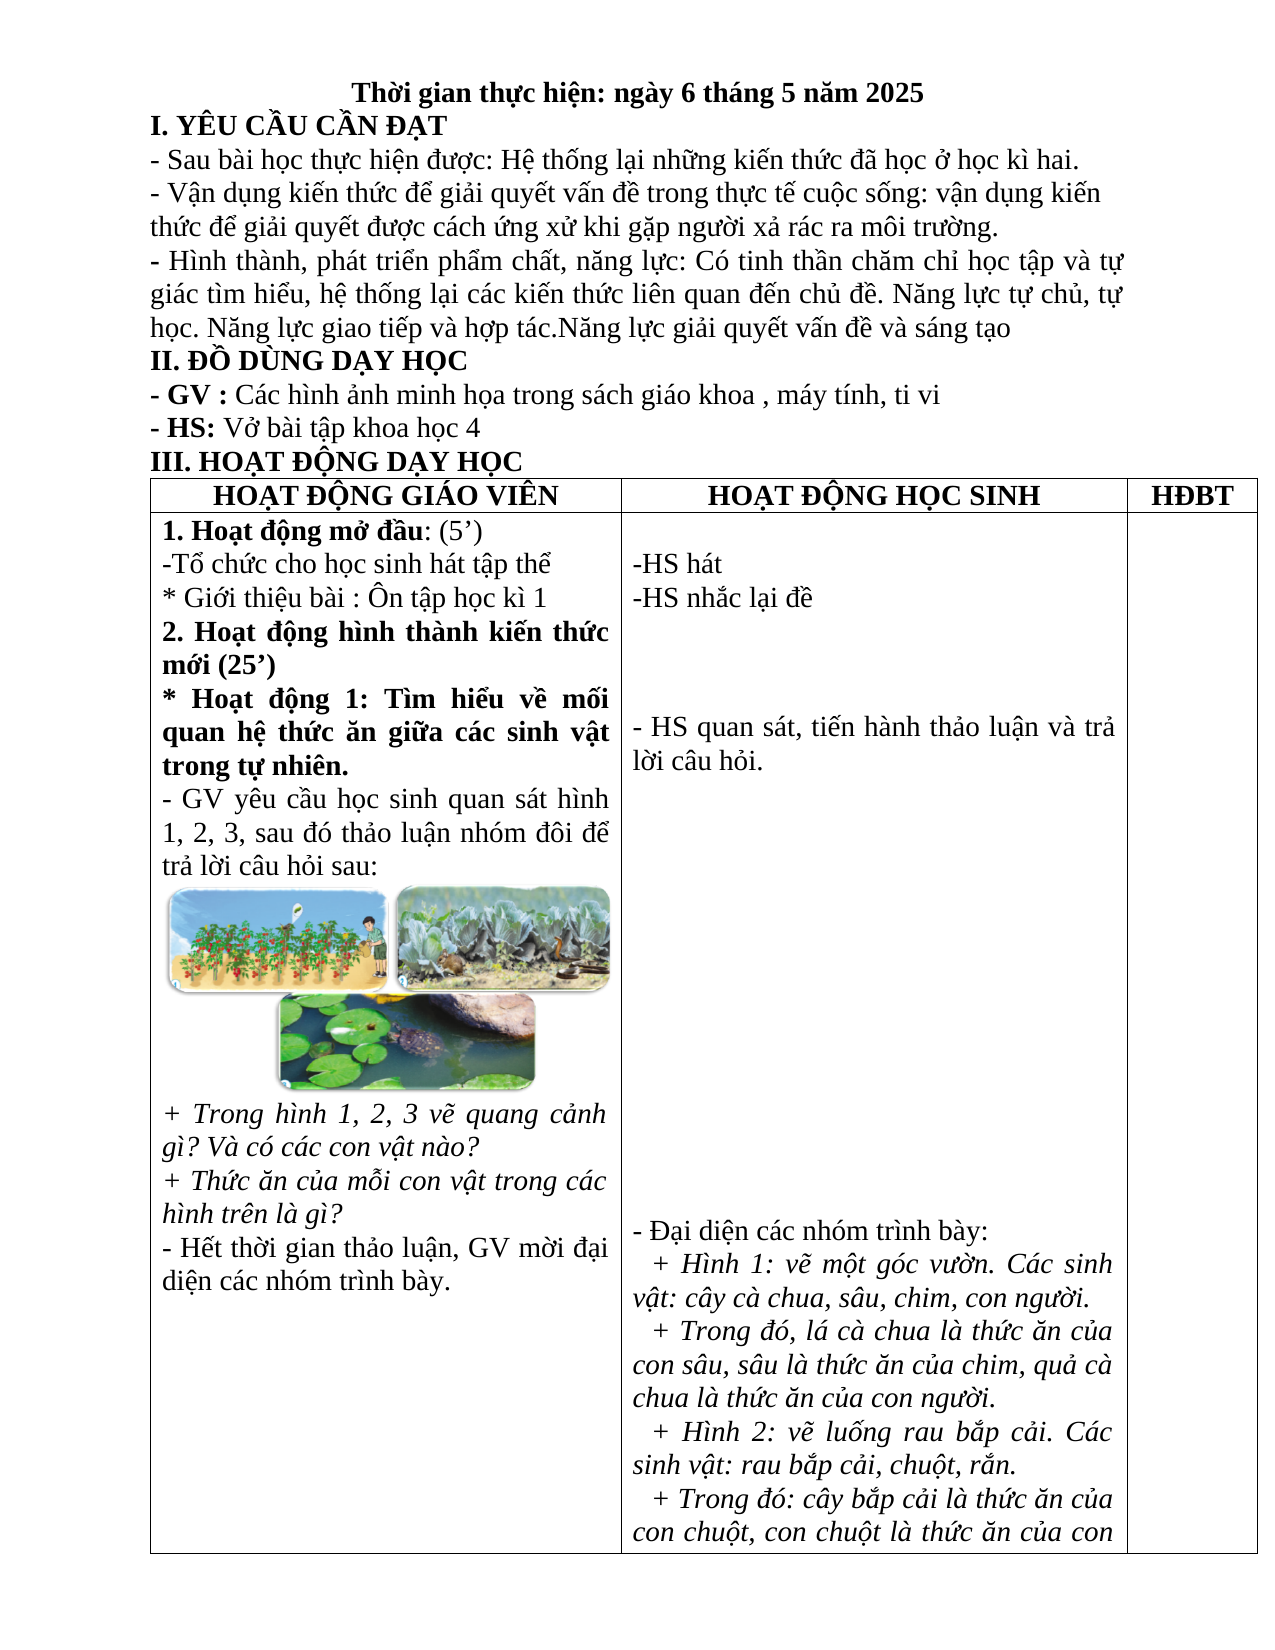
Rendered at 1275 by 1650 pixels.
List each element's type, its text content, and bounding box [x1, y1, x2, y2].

text II. ĐỒ DÙNG DẠY HỌC [150, 343, 1125, 377]
text I. YÊU CẦU CẦN ĐẠT [150, 108, 1125, 142]
text Thời gian thực hiện: ngày 6 tháng 5 năm 2025 [150, 75, 1125, 108]
table_header HOẠT ĐỘNG GIÁO VIÊN [151, 479, 621, 512]
text - Hình thành, phát triển phẩm chất, năng lực: Có tinh thần chăm chỉ học tập và tự giác tìm hiểu, hệ thống lại các kiến thức liên quan đến chủ đề. Năng lực tự chủ, tự học. Năng lực giao tiếp và hợp tác.Năng lực giải quyết vấn đề và sáng tạo [150, 243, 1125, 343]
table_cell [1128, 513, 1257, 1553]
text - HS: Vở bài tập khoa học 4 [120, 410, 1184, 444]
text III. HOẠT ĐỘNG DẠY HỌC [150, 444, 1125, 477]
text - Sau bài học thực hiện được: Hệ thống lại những kiến thức đã học ở học kì hai. [150, 142, 1125, 176]
table_header HĐBT [1128, 479, 1257, 512]
picture [161, 882, 613, 1096]
table_header HOẠT ĐỘNG HỌC SINH [622, 479, 1127, 512]
text - GV : Các hình ảnh minh họa trong sách giáo khoa , máy tính, ti vi [150, 377, 1125, 410]
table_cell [622, 513, 1127, 1553]
text - Vận dụng kiến thức để giải quyết vấn đề trong thực tế cuộc sống: vận dụng kiến thức để giải quyết được cách ứng xử khi gặp người xả rác ra môi trường. [150, 176, 1125, 243]
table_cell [151, 513, 621, 1553]
